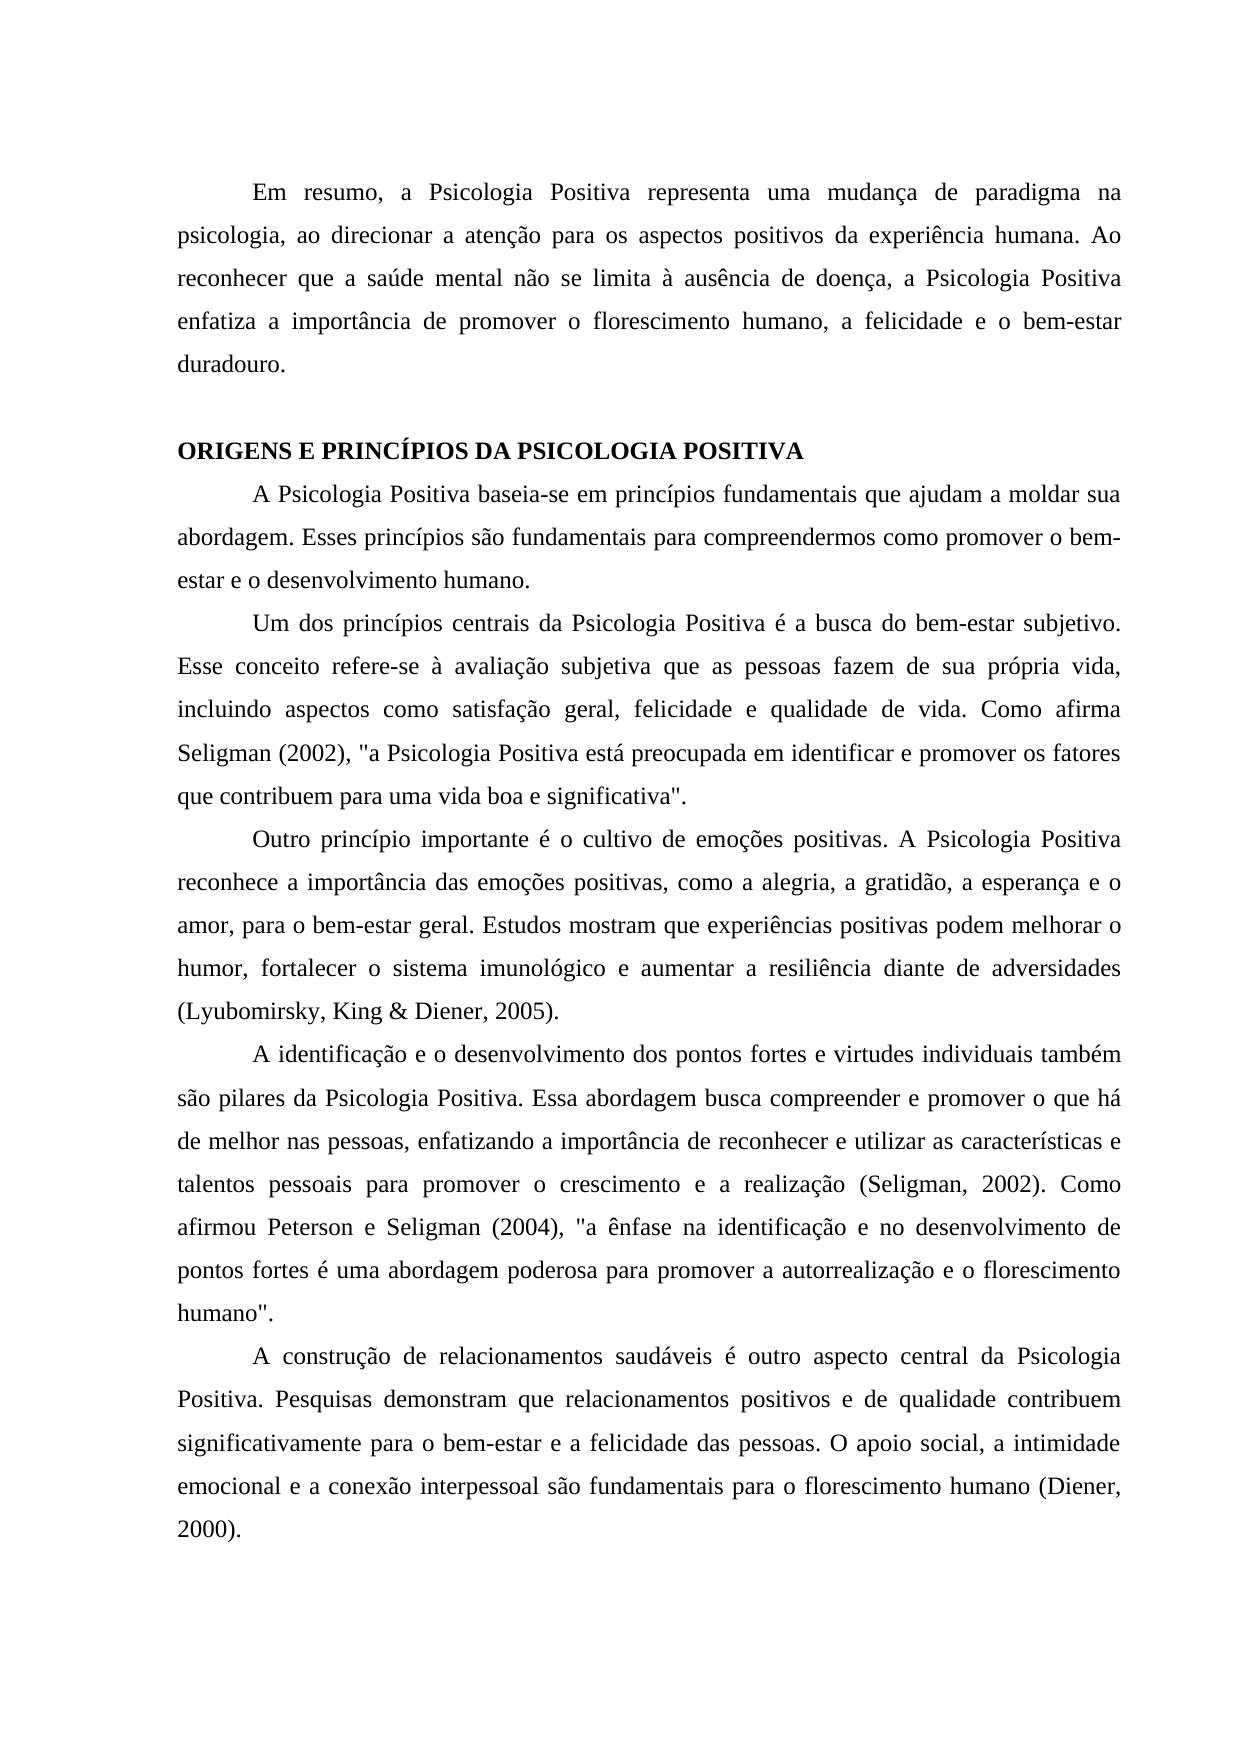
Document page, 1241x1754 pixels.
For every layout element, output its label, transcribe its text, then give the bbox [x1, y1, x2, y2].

text ORIGENS E PRINCÍPIOS DA PSICOLOGIA POSITIVA [177, 436, 1122, 464]
text A Psicologia Positiva baseia-se em princípios fundamentais que ajudam a moldar sua abordagem. Esses princípios são fundamentais para compreendermos como promover o bem-estar e o desenvolvimento humano. [177, 479, 1122, 594]
text A construção de relacionamentos saudáveis é outro aspecto central da Psicologia Positiva. Pesquisas demonstram que relacionamentos positivos e de qualidade contribuem significativamente para o bem-estar e a felicidade das pessoas. O apoio social, a intimidade emocional e a conexão interpessoal são fundamentais para o florescimento humano (Diener, 2000). [177, 1341, 1122, 1543]
text A identificação e o desenvolvimento dos pontos fortes e virtudes individuais também são pilares da Psicologia Positiva. Essa abordagem busca compreender e promover o que há de melhor nas pessoas, enfatizando a importância de reconhecer e utilizar as características e talentos pessoais para promover o crescimento e a realização (Seligman, 2002). Como afirmou Peterson e Seligman (2004), "a ênfase na identificação e no desenvolvimento de pontos fortes é uma abordagem poderosa para promover a autorrealização e o florescimento humano". [177, 1039, 1122, 1327]
text Outro princípio importante é o cultivo de emoções positivas. A Psicologia Positiva reconhece a importância das emoções positivas, como a alegria, a gratidão, a esperança e o amor, para o bem-estar geral. Estudos mostram que experiências positivas podem melhorar o humor, fortalecer o sistema imunológico e aumentar a resiliência diante de adversidades (Lyubomirsky, King & Diener, 2005). [177, 824, 1122, 1025]
text Um dos princípios centrais da Psicologia Positiva é a busca do bem-estar subjetivo. Esse conceito refere-se à avaliação subjetiva que as pessoas fazem de sua própria vida, incluindo aspectos como satisfação geral, felicidade e qualidade de vida. Como afirma Seligman (2002), "a Psicologia Positiva está preocupada em identificar e promover os fatores que contribuem para uma vida boa e significativa". [177, 608, 1122, 809]
text Em resumo, a Psicologia Positiva representa uma mudança de paradigma na psicologia, ao direcionar a atenção para os aspectos positivos da experiência humana. Ao reconhecer que a saúde mental não se limita à ausência de doença, a Psicologia Positiva enfatiza a importância de promover o florescimento humano, a felicidade e o bem-estar duradouro. [177, 177, 1122, 378]
